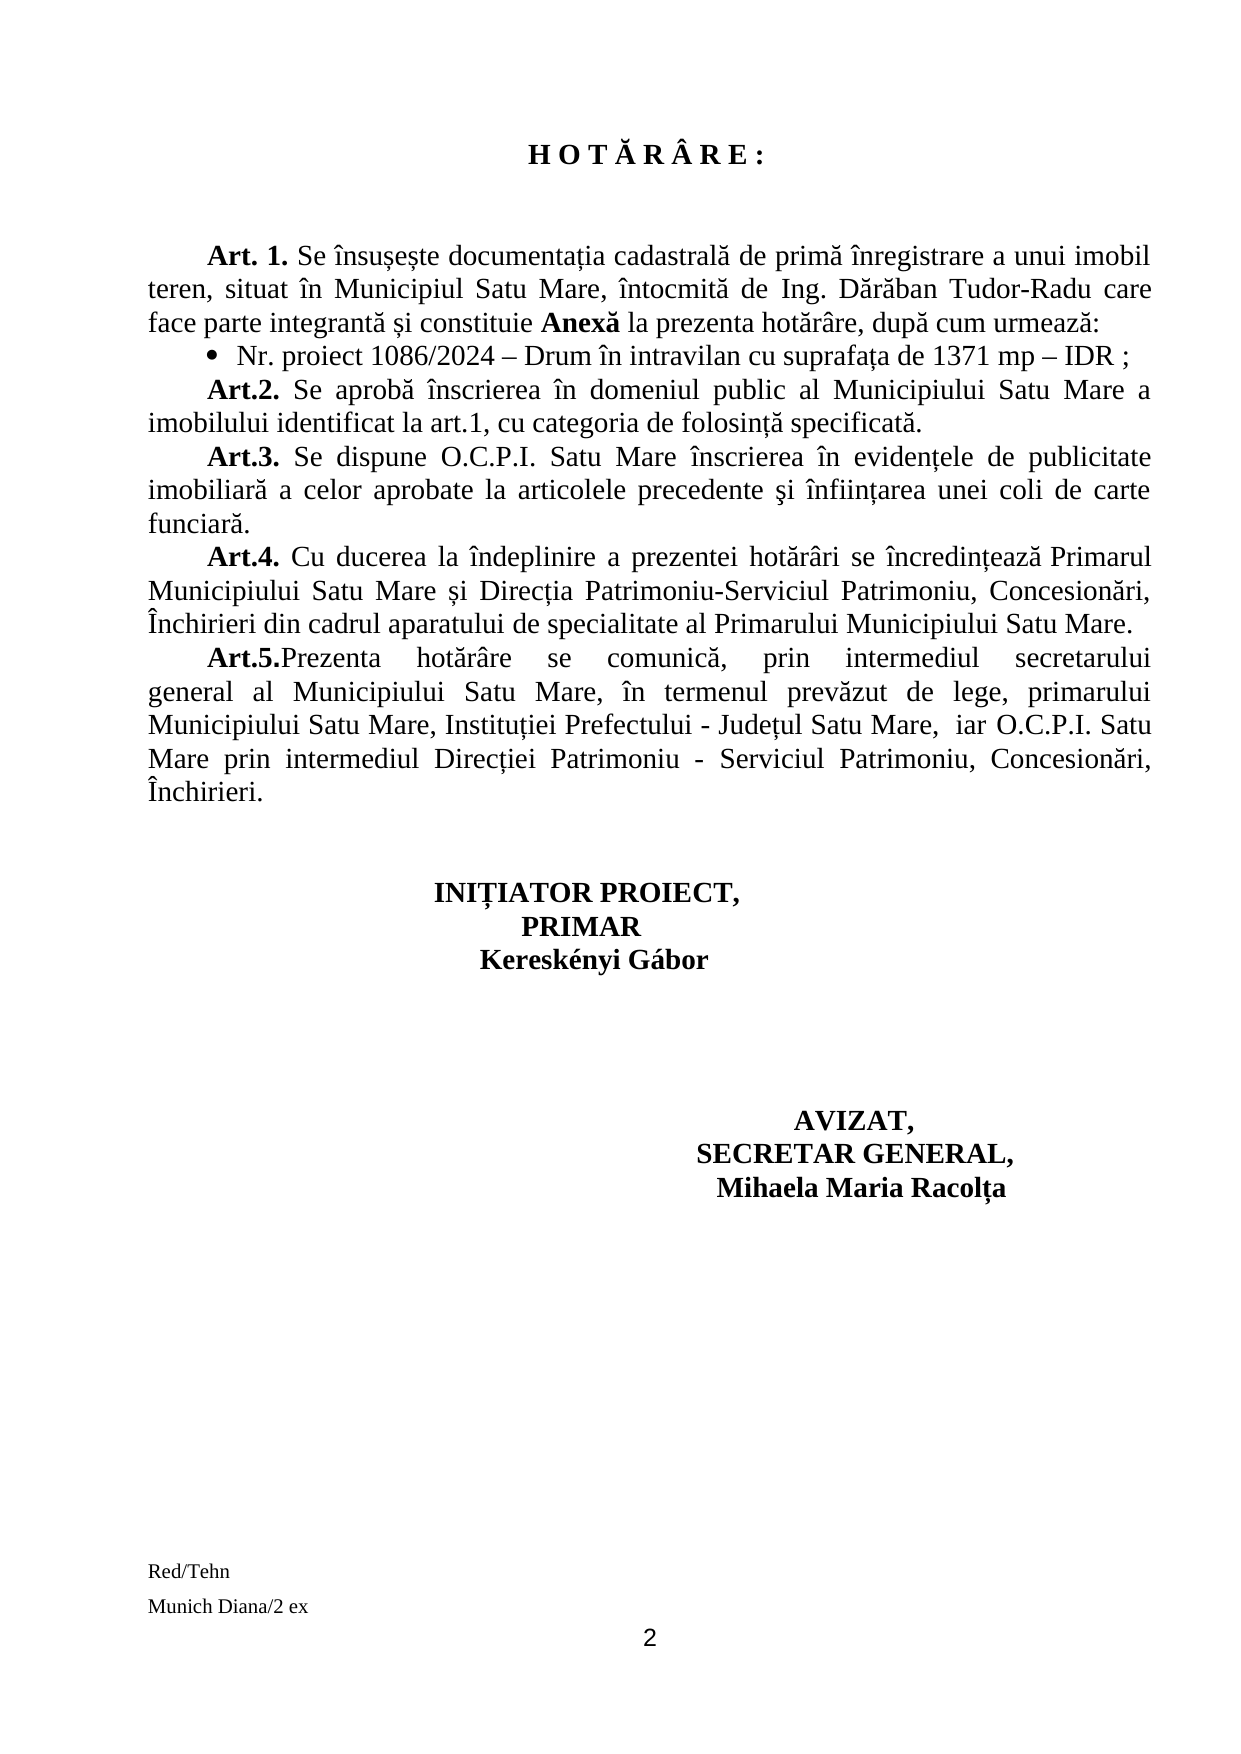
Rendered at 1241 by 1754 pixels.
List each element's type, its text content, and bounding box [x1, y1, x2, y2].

text H O T Ă R Â R E : [148, 137, 1152, 171]
text Red/Tehn [148, 1559, 1240, 1583]
text Inițiator PROIECT, [295, 875, 1152, 909]
text Munich Diana/2 ex [148, 1594, 1240, 1618]
text Mihaela Maria Racolța [148, 1170, 1152, 1203]
text Secretar general, [295, 1136, 1152, 1170]
text Art.2. Se aprobă înscrierea în domeniul public al Municipiului Satu Mare a imobilului identificat la art.1, cu categoria de folosință specificată. [148, 372, 1152, 439]
text AVIZAT, [295, 1103, 1152, 1136]
text Art.3. Se dispune O.C.P.I. Satu Mare înscrierea în evidențele de publicitate imobiliară a celor aprobate la articolele precedente şi înființarea unei coli de carte funciară. [148, 439, 1152, 539]
text Art.5.Prezenta hotărâre se comunică, prin intermediul secretarului general al Municipiului Satu Mare, în termenul prevăzut de lege, primarului Municipiului Satu Mare, Instituției Prefectului - Județul Satu Mare, iar O.C.P.I. Satu Mare prin intermediul Direcției Patrimoniu - Serviciul Patrimoniu, Concesionări, Închirieri. [148, 640, 1152, 808]
text Kereskényi Gábor [148, 942, 1152, 976]
text Art.4. Cu ducerea la îndeplinire a prezentei hotărâri se încredințează Primarul Municipiului Satu Mare și Direcția Patrimoniu-Serviciul Patrimoniu, Concesionări, Închirieri din cadrul aparatului de specialitate al Primarului Municipiului Satu Mare. [148, 539, 1152, 640]
text Art. 1. Se însușește documentația cadastrală de primă înregistrare a unui imobil teren, situat în Municipiul Satu Mare, întocmită de Ing. Dărăban Tudor-Radu care face parte integrantă și constituie Anexă la prezenta hotărâre, după cum urmează: [148, 238, 1152, 338]
text PRIMAR [295, 909, 1152, 942]
list Nr. proiect 1086/2024 – Drum în intravilan cu suprafața de 1371 mp – IDR ; [207, 338, 1152, 372]
